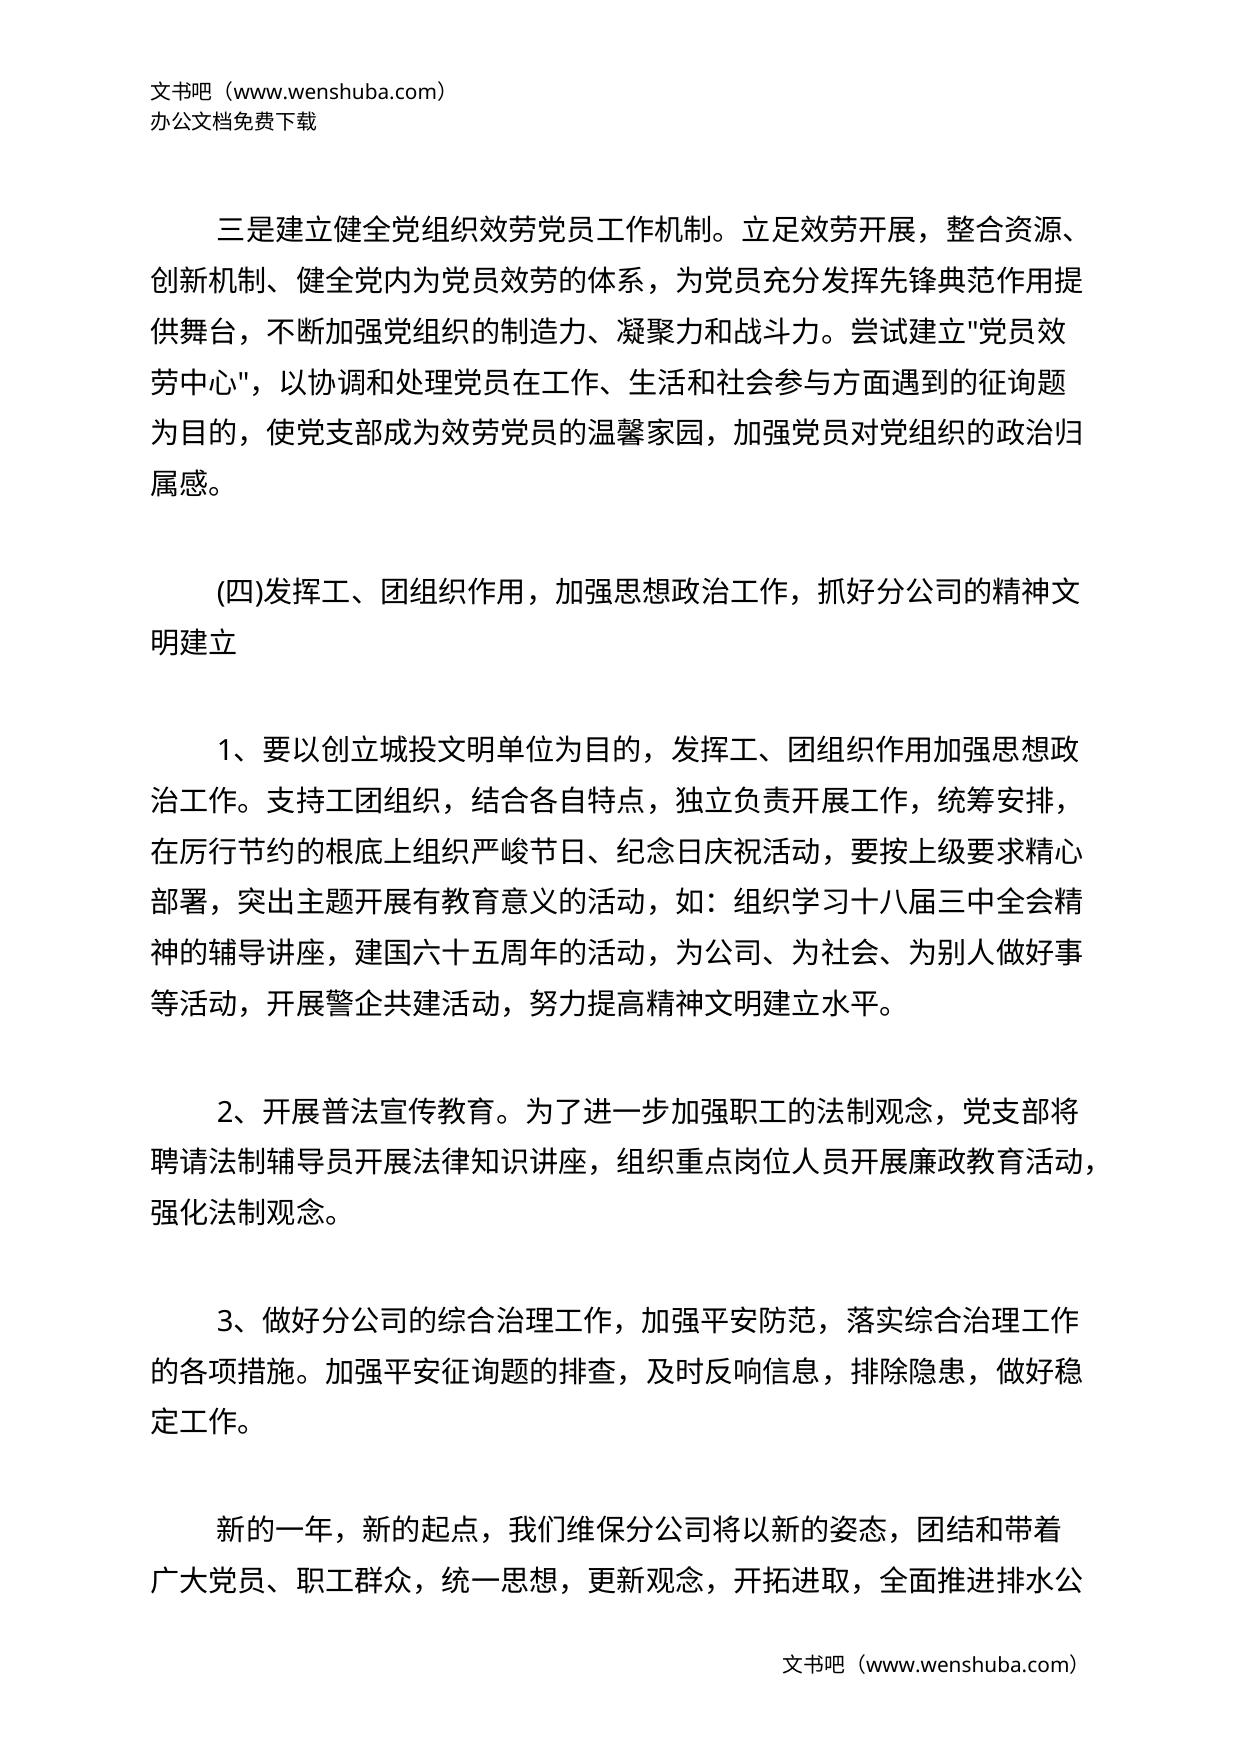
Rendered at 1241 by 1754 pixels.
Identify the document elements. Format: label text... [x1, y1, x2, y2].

text 1、要以创立城投文明单位为目的，发挥工、团组织作用加强思想政治工作。支持工团组织，结合各自特点，独立负责开展工作，统筹安排，在厉行节约的根底上组织严峻节日、纪念日庆祝活动，要按上级要求精心部署，突出主题开展有教育意义的活动，如：组织学习十八届三中全会精神的辅导讲座，建国六十五周年的活动，为公司、为社会、为别人做好事等活动，开展警企共建活动，努力提高精神文明建立水平。 [150, 727, 1090, 1023]
text (四)发挥工、团组织作用，加强思想政治工作，抓好分公司的精神文明建立 [150, 568, 1090, 661]
text 3、做好分公司的综合治理工作，加强平安防范，落实综合治理工作的各项措施。加强平安征询题的排查，及时反响信息，排除隐患，做好稳定工作。 [150, 1297, 1090, 1441]
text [150, 1506, 1090, 1599]
text 三是建立健全党组织效劳党员工作机制。立足效劳开展，整合资源、创新机制、健全党内为党员效劳的体系，为党员充分发挥先锋典范作用提供舞台，不断加强党组织的制造力、凝聚力和战斗力。尝试建立"党员效劳中心"，以协调和处理党员在工作、生活和社会参与方面遇到的征询题为目的，使党支部成为效劳党员的温馨家园，加强党员对党组织的政治归属感。 [150, 207, 1090, 503]
text 2、开展普法宣传教育。为了进一步加强职工的法制观念，党支部将聘请法制辅导员开展法律知识讲座，组织重点岗位人员开展廉政教育活动，强化法制观念。 [150, 1088, 1090, 1232]
